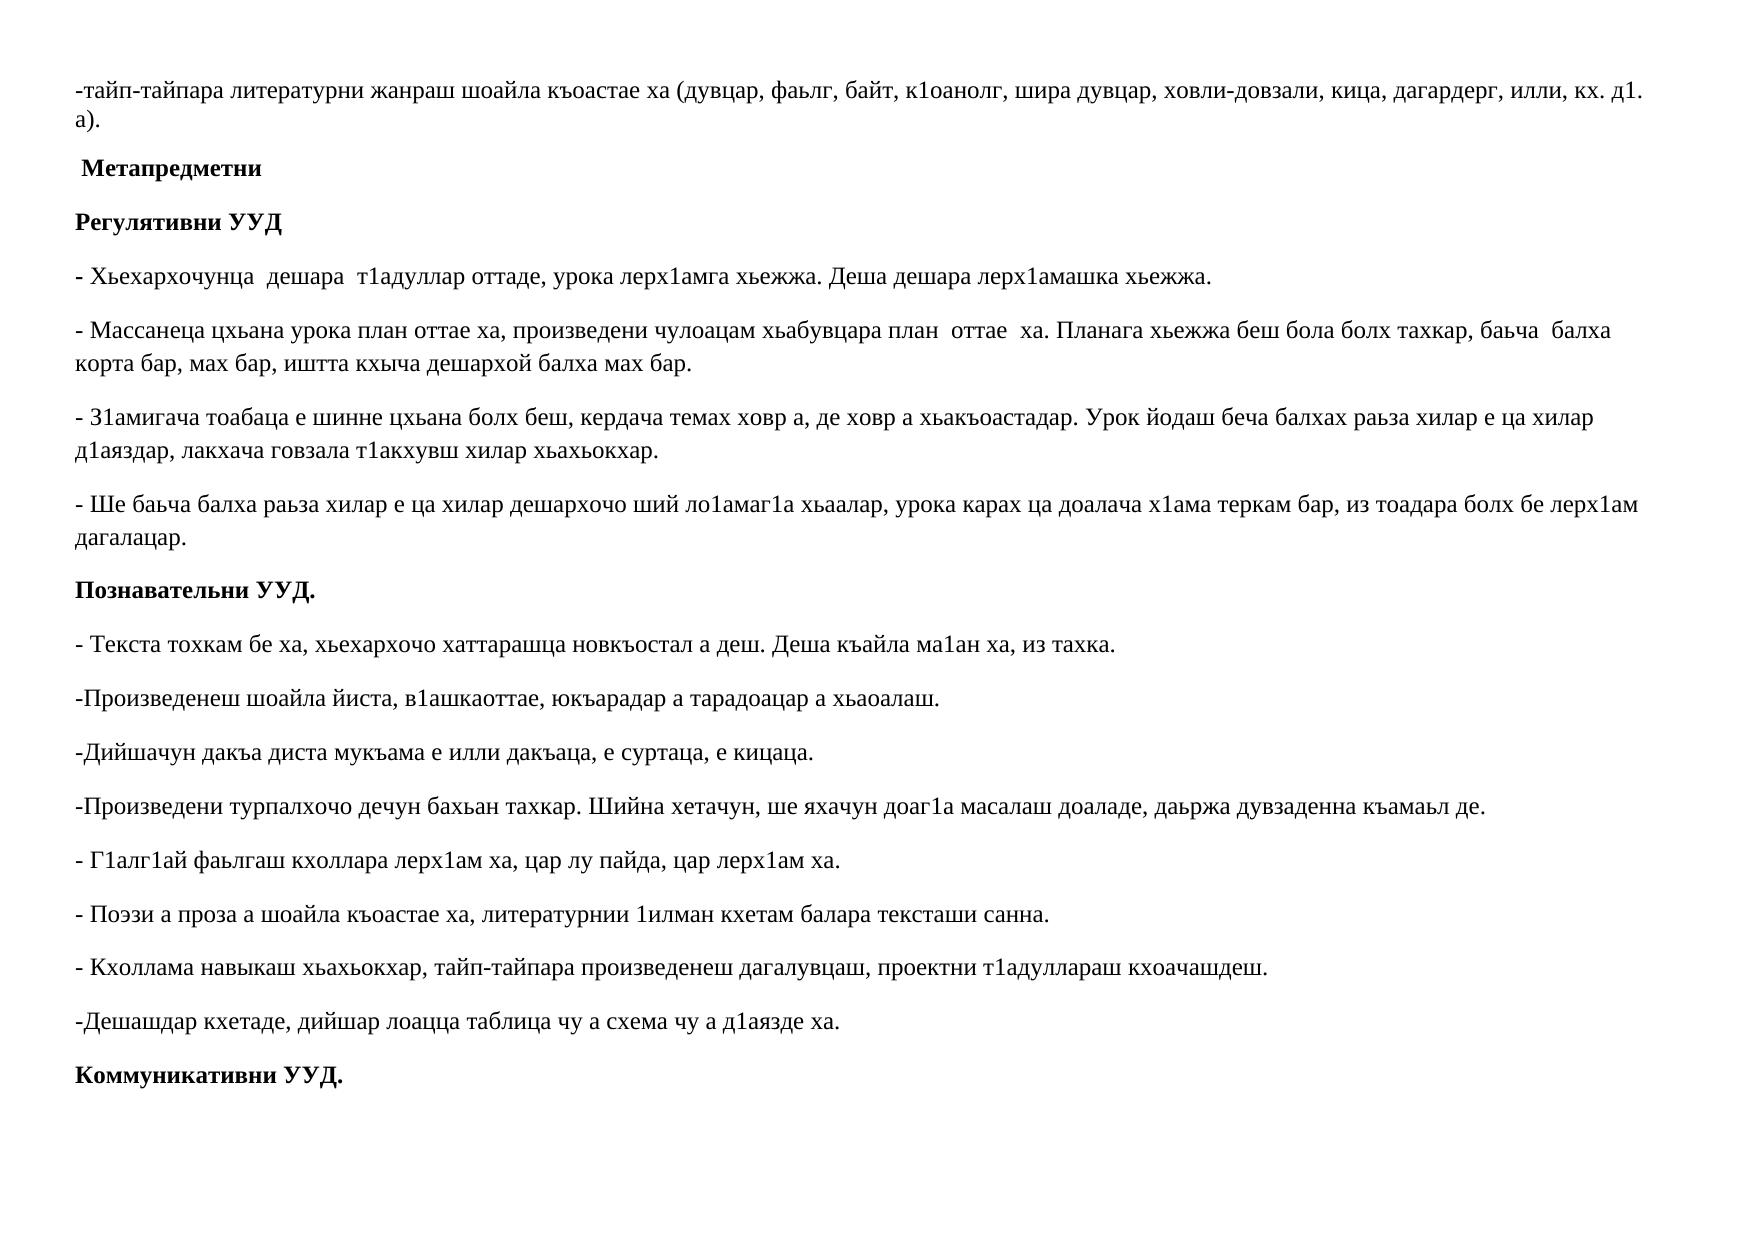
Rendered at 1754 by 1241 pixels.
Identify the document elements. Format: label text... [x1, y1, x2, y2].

text - Хьехархочунца дешара т1адуллар оттаде, урока лерх1амга хьежжа. Деша дешара лерх1амашка хьежжа. [75, 261, 1679, 290]
text - Поэзи а проза а шоайла къоастае ха, литературнии 1илман кхетам балара тексташи санна. [75, 899, 1679, 927]
text -Дешашдар кхетаде, дийшар лоацца таблица чу а схема чу а д1аязде ха. [75, 1006, 1679, 1035]
text -Произведени турпалхочо дечун бахьан тахкар. Шийна хетачун, ше яхачун доаг1а масалаш доаладе, даьржа дувзаденна къамаьл де. [75, 791, 1679, 820]
text -Дийшачун дакъа диста мукъама е илли дакъаца, е суртаца, е кицаца. [75, 737, 1679, 766]
text - Текста тохкам бе ха, хьехархочо хаттарашца новкъостал а деш. Деша къайла ма1ан ха, из тахка. [75, 629, 1679, 658]
text -Произведенеш шоайла йиста, в1ашкаоттае, юкъарадар а тарадоацар а хьаоалаш. [75, 683, 1679, 712]
text Метапредметни [75, 153, 1679, 182]
text - Кхоллама навыкаш хьахьокхар, тайп-тайпара произведенеш дагалувцаш, проектни т1адуллараш кхоачашдеш. [75, 952, 1679, 981]
text - Массанеца цхьана урока план оттае ха, произведени чулоацам хьабувцара план оттае ха. Планага хьежжа беш бола болх тахкар, баьча балха корта бар, мах бар, иштта кхыча дешархой балха мах бар. [75, 315, 1679, 377]
text - Ше баьча балха раьза хилар е ца хилар дешархочо ший ло1амаг1а хьаалар, урока карах ца доалача х1ама теркам бар, из тоадара болх бе лерх1ам дагалацар. [75, 489, 1679, 550]
text Коммуникативни УУД. [75, 1060, 1679, 1089]
text Регулятивни УУД [75, 207, 1679, 236]
text -тайп-тайпара литературни жанраш шоайла къоастае ха (дувцар, фаьлг, байт, к1оанолг, шира дувцар, ховли-довзали, кица, дагардерг, илли, кх. д1. а). [75, 75, 1679, 132]
text Познавательни УУД. [75, 576, 1679, 604]
text - З1амигача тоабаца е шинне цхьана болх беш, кердача темах ховр а, де ховр а хьакъоастадар. Урок йодаш беча балхах раьза хилар е ца хилар д1аяздар, лакхача говзала т1акхувш хилар хьахьокхар. [75, 402, 1679, 463]
text - Г1алг1ай фаьлгаш кхоллара лерх1ам ха, цар лу пайда, цар лерх1ам ха. [75, 845, 1679, 873]
